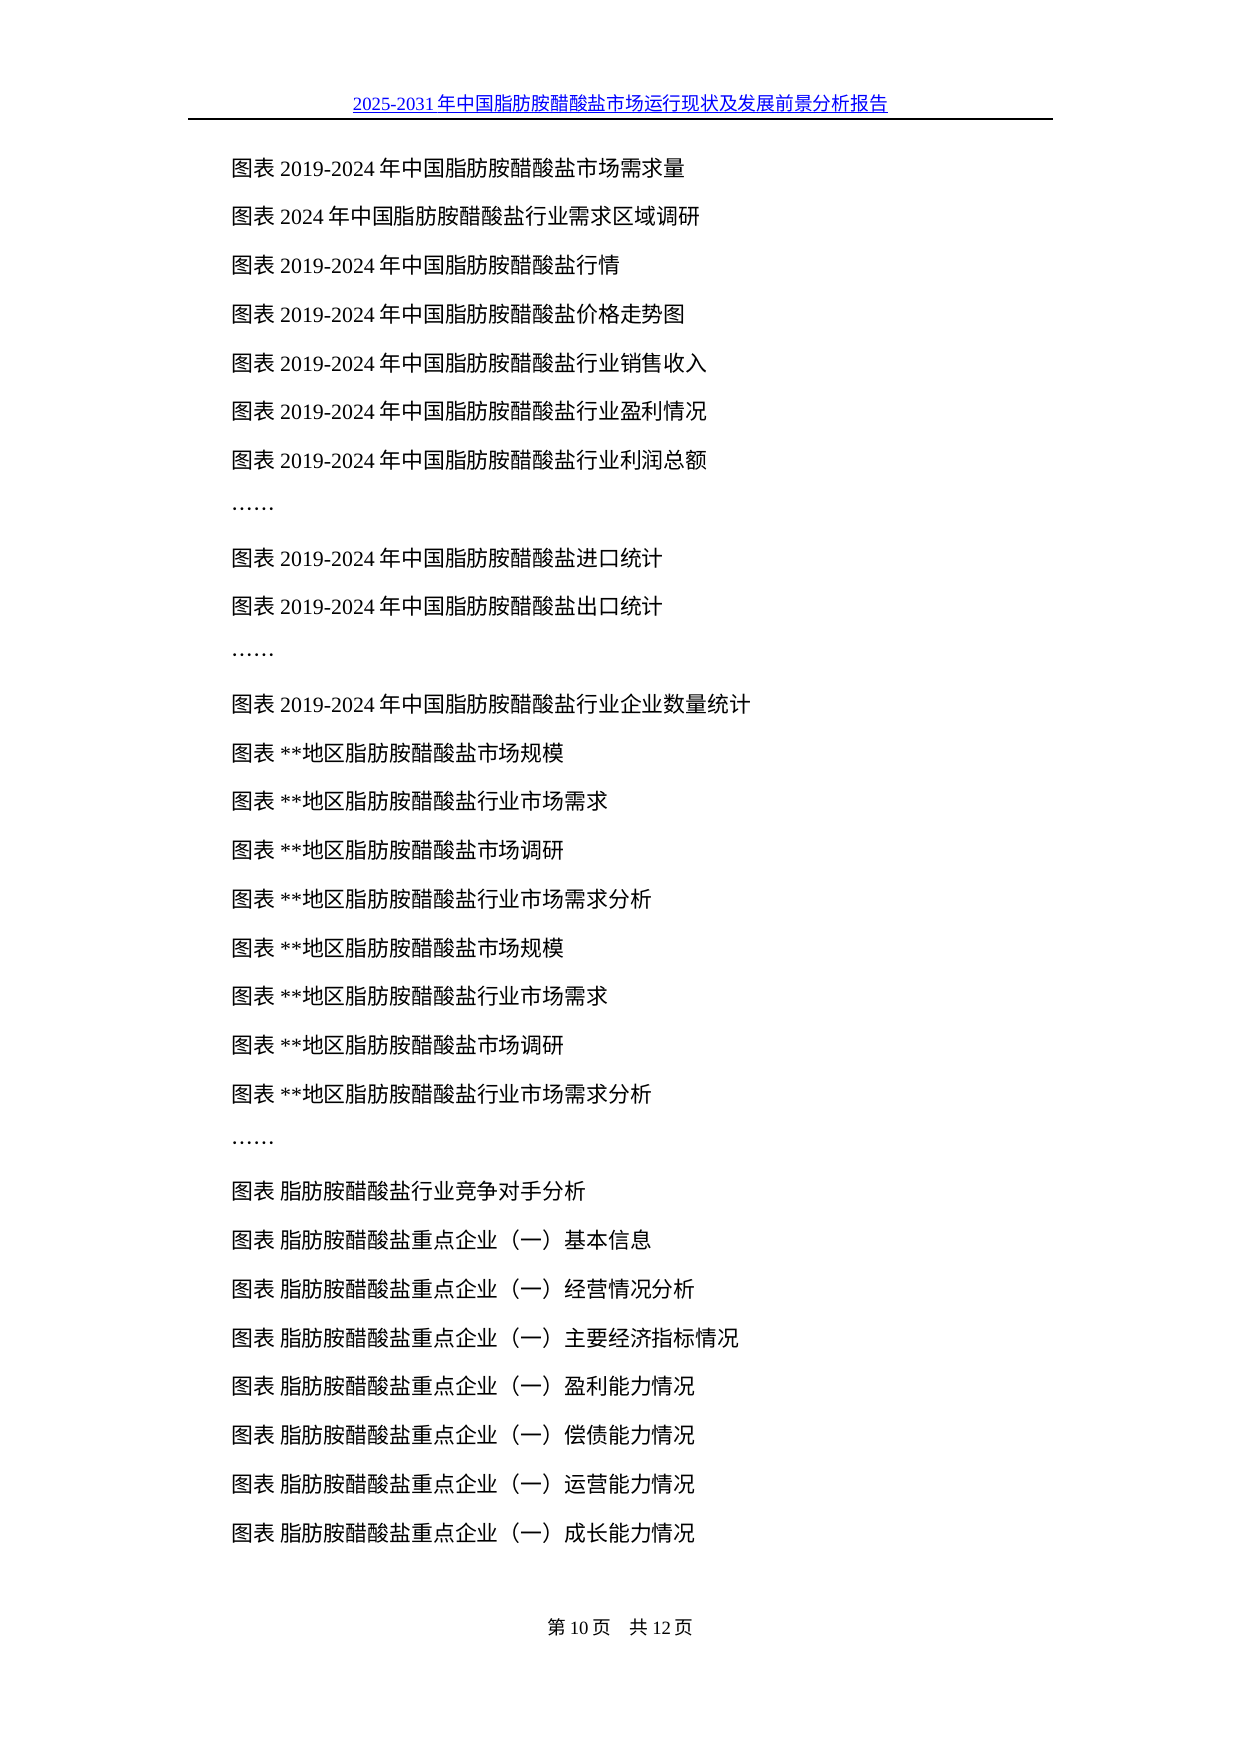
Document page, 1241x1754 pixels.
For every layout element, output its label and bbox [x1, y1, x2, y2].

text [187, 150, 1053, 1548]
